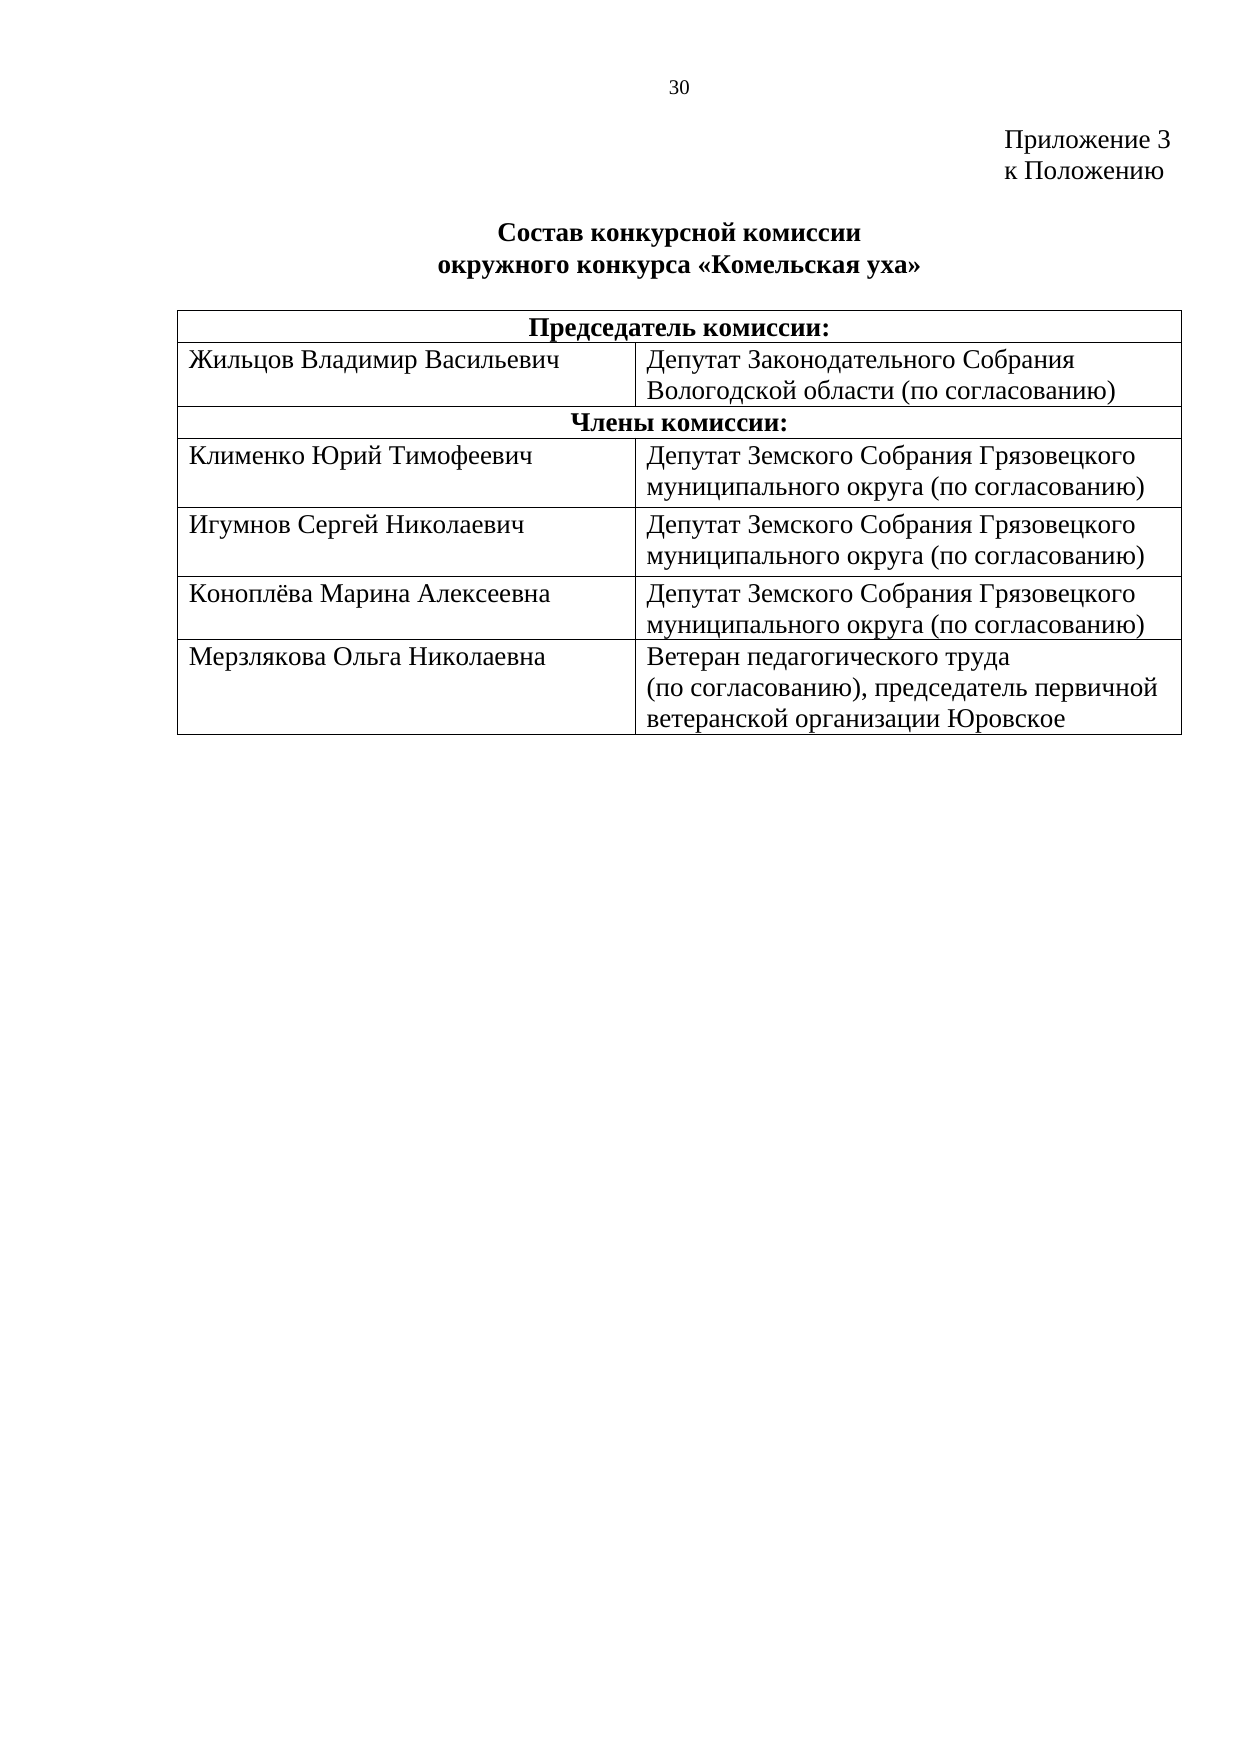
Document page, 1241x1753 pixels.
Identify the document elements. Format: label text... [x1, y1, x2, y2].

table_cell Депутат Законодательного Собрания Вологодской области (по согласованию) [636, 343, 1181, 406]
table_cell Мерзлякова Ольга Николаевна [178, 640, 635, 734]
table_cell Клименко Юрий Тимофеевич [178, 439, 635, 507]
table_header Председатель комиссии: [178, 311, 1181, 342]
table_cell Ветеран педагогического труда (по согласованию), председатель первичной ветеранской организации Юровское [636, 640, 1181, 734]
table_cell Жильцов Владимир Васильевич [178, 343, 635, 406]
table_cell Депутат Земского Собрания Грязовецкого муниципального округа (по согласованию) [636, 577, 1181, 639]
table_cell Депутат Земского Собрания Грязовецкого муниципального округа (по согласованию) [636, 439, 1181, 507]
text окружного конкурса «Комельская уха» [177, 248, 1181, 279]
table_cell Депутат Земского Собрания Грязовецкого муниципального округа (по согласованию) [636, 508, 1181, 576]
table_cell Игумнов Сергей Николаевич [178, 508, 635, 576]
table_cell Члены комиссии: [178, 407, 1181, 438]
text Приложение 3 [1004, 123, 1181, 154]
text к Положению [1004, 154, 1181, 185]
table_cell Коноплёва Марина Алексеевна [178, 577, 635, 639]
text Состав конкурсной комиссии [177, 217, 1181, 248]
